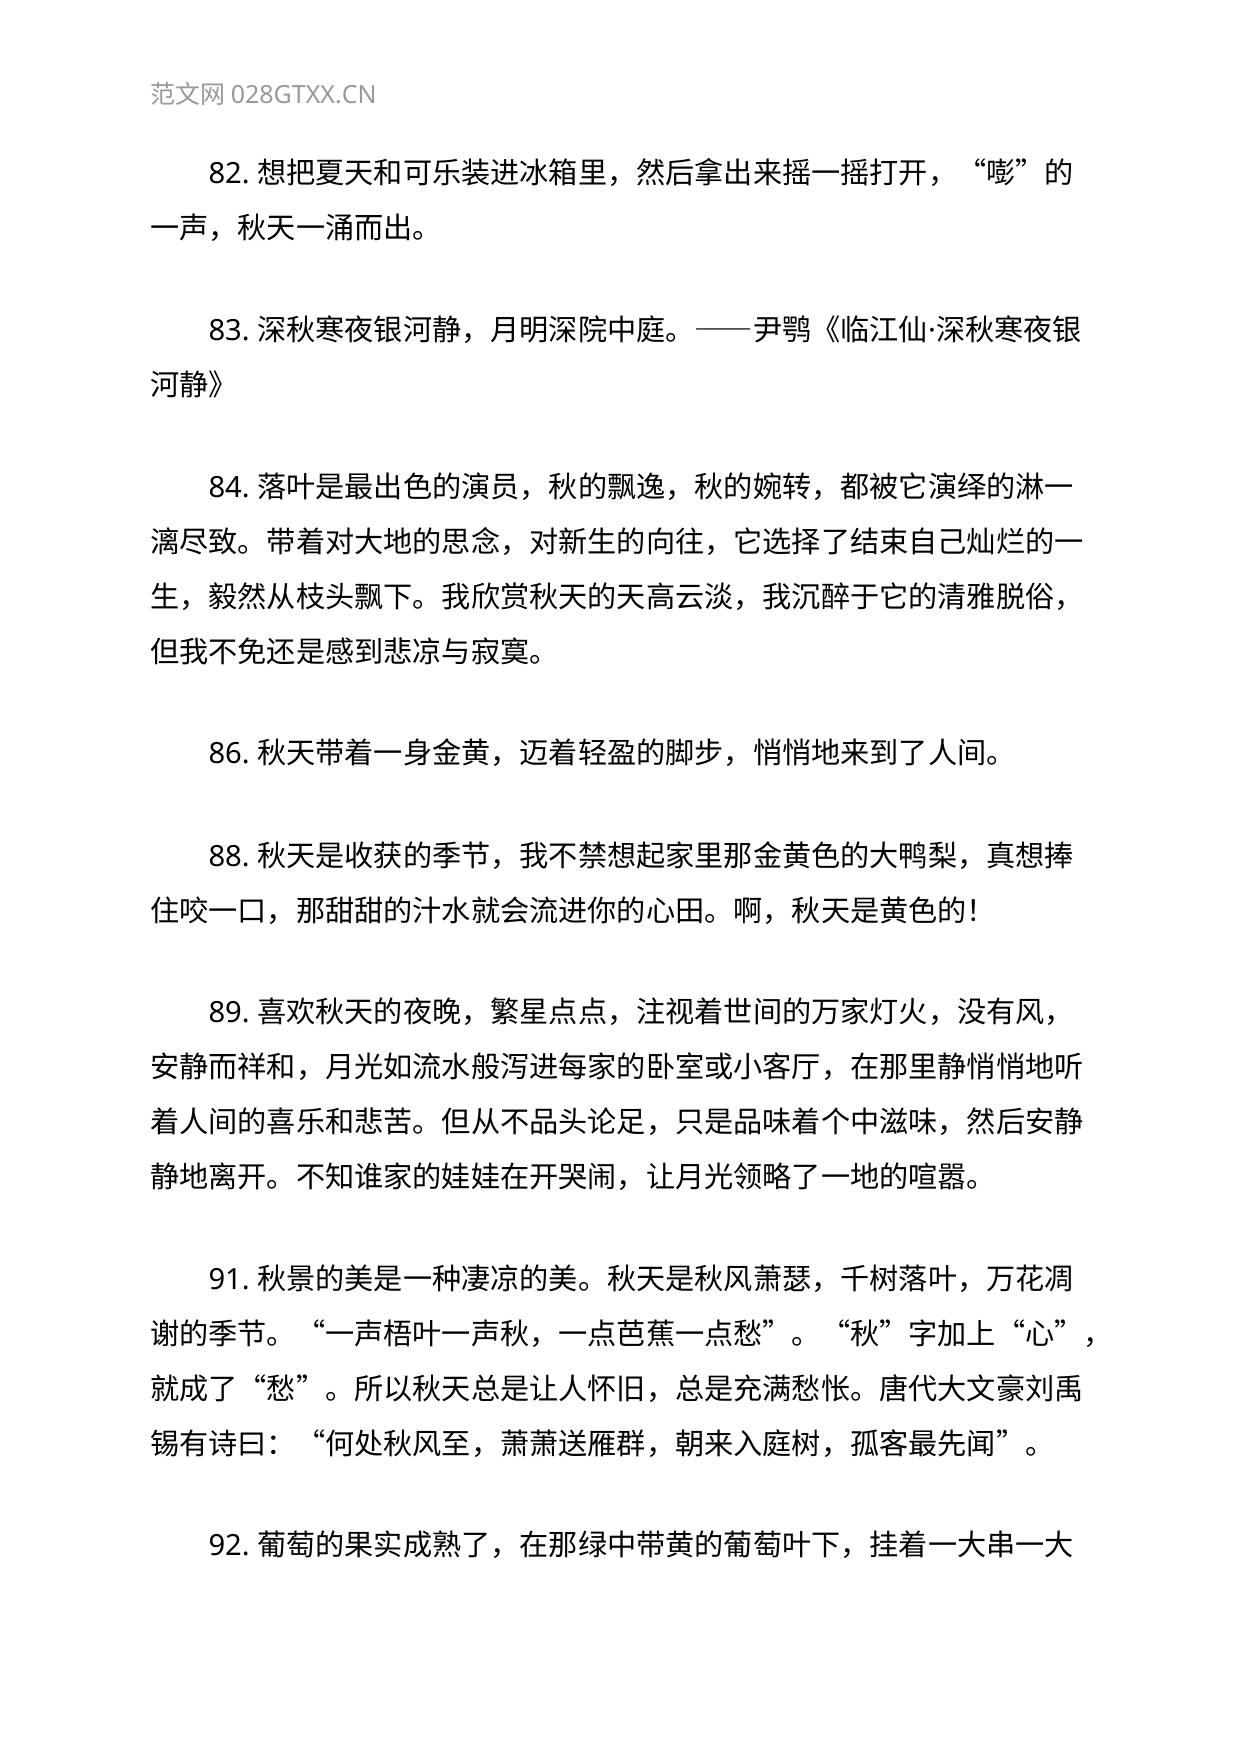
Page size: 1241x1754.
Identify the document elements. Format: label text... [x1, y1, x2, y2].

text 84. 落叶是最出色的演员，秋的飘逸，秋的婉转，都被它演绎的淋一漓尽致。带着对大地的思念，对新生的向往，它选择了结束自己灿烂的一生，毅然从枝头飘下。我欣赏秋天的天高云淡，我沉醉于它的清雅脱俗，但我不免还是感到悲凉与寂寞。 [150, 463, 1090, 671]
text 89. 喜欢秋天的夜晚，繁星点点，注视着世间的万家灯火，没有风，安静而祥和，月光如流水般泻进每家的卧室或小客厅，在那里静悄悄地听着人间的喜乐和悲苦。但从不品头论足，只是品味着个中滋味，然后安静静地离开。不知谁家的娃娃在开哭闹，让月光领略了一地的喧嚣。 [150, 989, 1090, 1196]
text 91. 秋景的美是一种凄凉的美。秋天是秋风萧瑟，千树落叶，万花凋谢的季节。“一声梧叶一声秋，一点芭蕉一点愁”。“秋”字加上“心”，就成了“愁”。所以秋天总是让人怀旧，总是充满愁怅。唐代大文豪刘禹锡有诗曰：“何处秋风至，萧萧送雁群，朝来入庭树，孤客最先闻”。 [150, 1255, 1090, 1462]
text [150, 1522, 1090, 1564]
text 83. 深秋寒夜银河静，月明深院中庭。——尹鹗《临江仙·深秋寒夜银河静》 [150, 307, 1090, 404]
text 82. 想把夏天和可乐装进冰箱里，然后拿出来摇一摇打开，“嘭”的一声，秋天一涌而出。 [150, 150, 1090, 247]
text 86. 秋天带着一身金黄，迈着轻盈的脚步，悄悄地来到了人间。 [150, 730, 1090, 772]
text 88. 秋天是收获的季节，我不禁想起家里那金黄色的大鸭梨，真想捧住咬一口，那甜甜的汁水就会流进你的心田。啊，秋天是黄色的！ [150, 832, 1090, 929]
